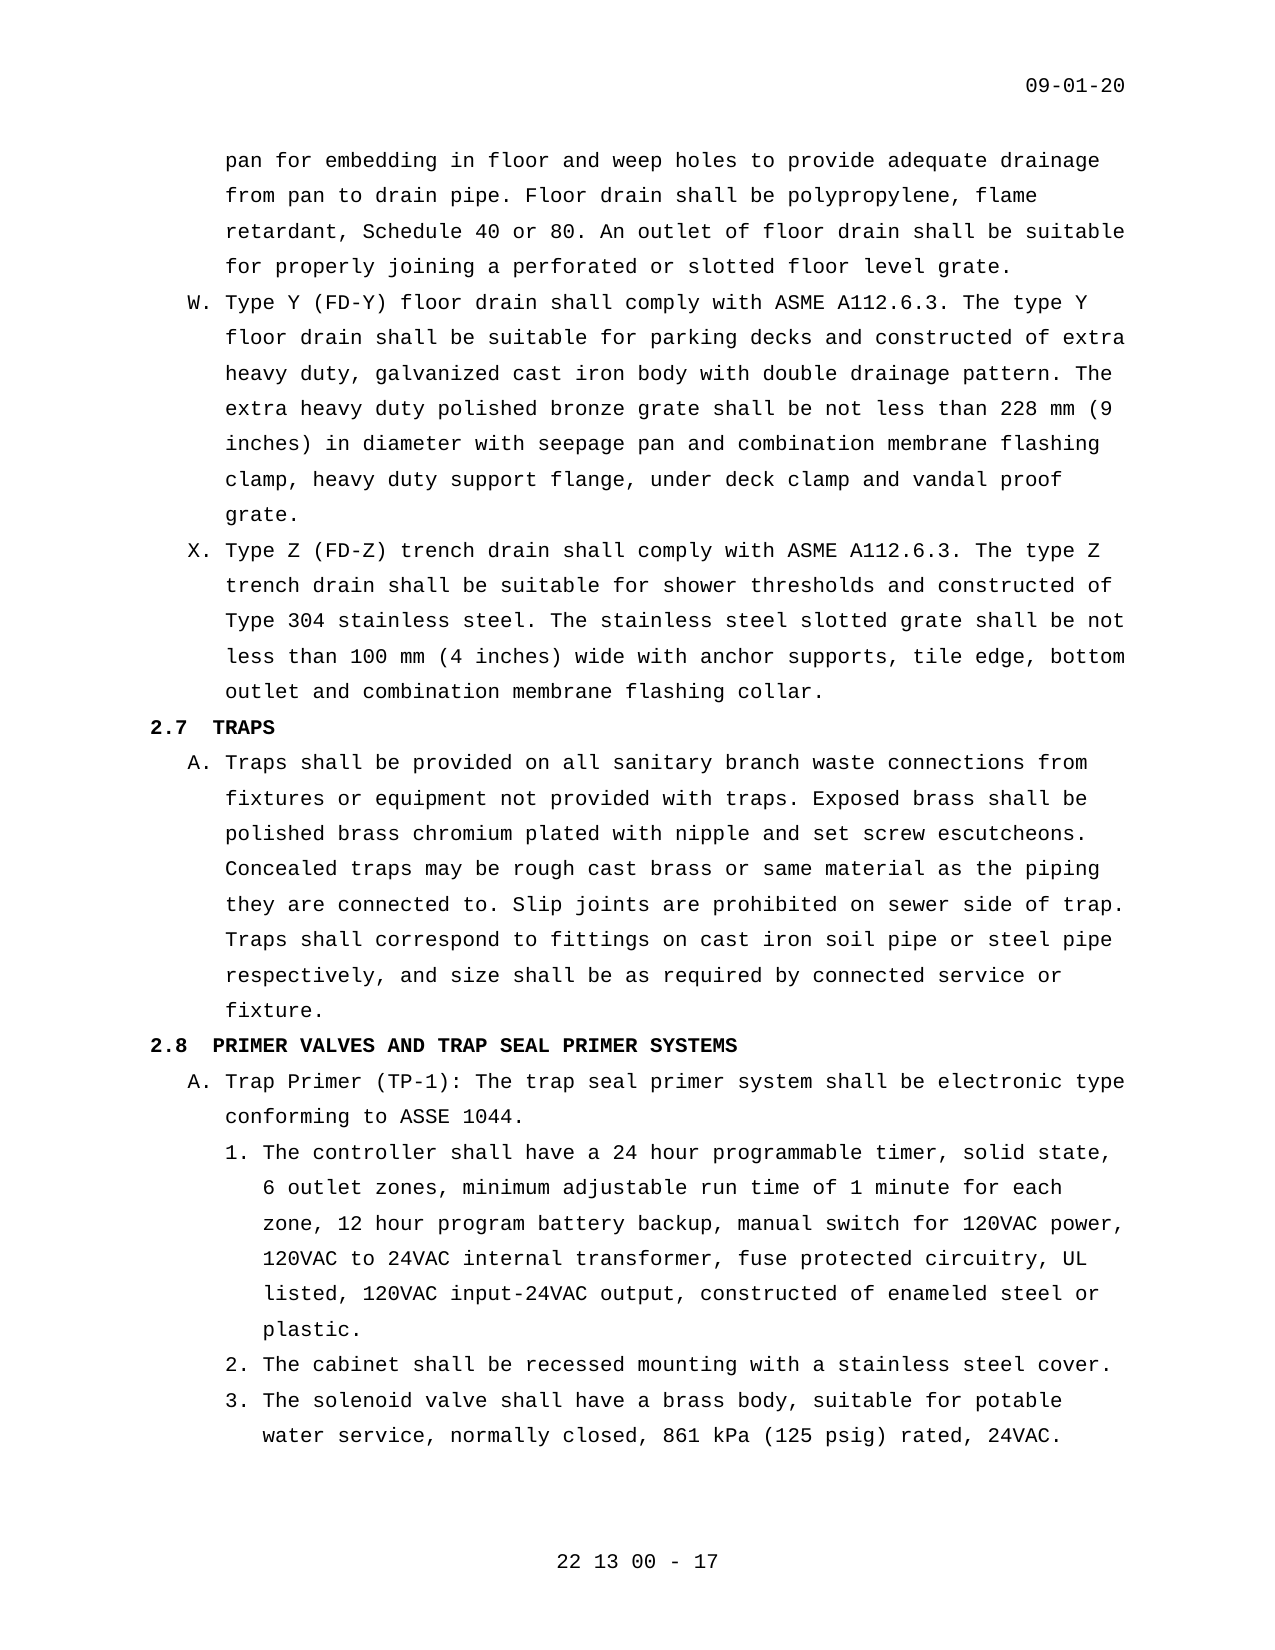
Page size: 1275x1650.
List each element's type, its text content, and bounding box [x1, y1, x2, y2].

text The controller shall have a 24 hour programmable timer, solid state, 6 outlet zones, minimum adjustable run time of 1 minute for each zone, 12 hour program battery backup, manual switch for 120VAC power, 120VAC to 24VAC internal transformer, fuse protected circuitry, UL listed, 120VAC input-24VAC output, constructed of enameled steel or plastic. [225, 1142, 1125, 1342]
text The solenoid valve shall have a brass body, suitable for potable water service, normally closed, 861 kPa (125 psig) rated, 24VAC. [225, 1389, 1125, 1449]
text The cabinet shall be recessed mounting with a stainless steel cover. [225, 1354, 1125, 1378]
text Type Z (FD-Z) trench drain shall comply with ASME A112.6.3. The type Z trench drain shall be suitable for shower thresholds and constructed of Type 304 stainless steel. The stainless steel slotted grate shall be not less than 100 mm (4 inches) wide with anchor supports, tile edge, bottom outlet and combination membrane flashing collar. [187, 539, 1125, 705]
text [187, 150, 1125, 280]
text Traps shall be provided on all sanitary branch waste connections from fixtures or equipment not provided with traps. Exposed brass shall be polished brass chromium plated with nipple and set screw escutcheons. Concealed traps may be rough cast brass or same material as the piping they are connected to. Slip joints are prohibited on sewer side of trap. Traps shall correspond to fittings on cast iron soil pipe or steel pipe respectively, and size shall be as required by connected service or fixture. [187, 752, 1125, 1024]
text TRAPS [150, 717, 1125, 740]
text Type Y (FD-Y) floor drain shall comply with ASME A112.6.3. The type Y floor drain shall be suitable for parking decks and constructed of extra heavy duty, galvanized cast iron body with double drainage pattern. The extra heavy duty polished bronze grate shall be not less than 228 mm (9 inches) in diameter with seepage pan and combination membrane flashing clamp, heavy duty support flange, under deck clamp and vandal proof grate. [187, 292, 1125, 528]
text Trap Primer (TP-1): The trap seal primer system shall be electronic type conforming to ASSE 1044. [187, 1071, 1125, 1130]
text PRIMER VALVES AND TRAP SEAL PRIMER SYSTEMS [150, 1035, 1125, 1059]
